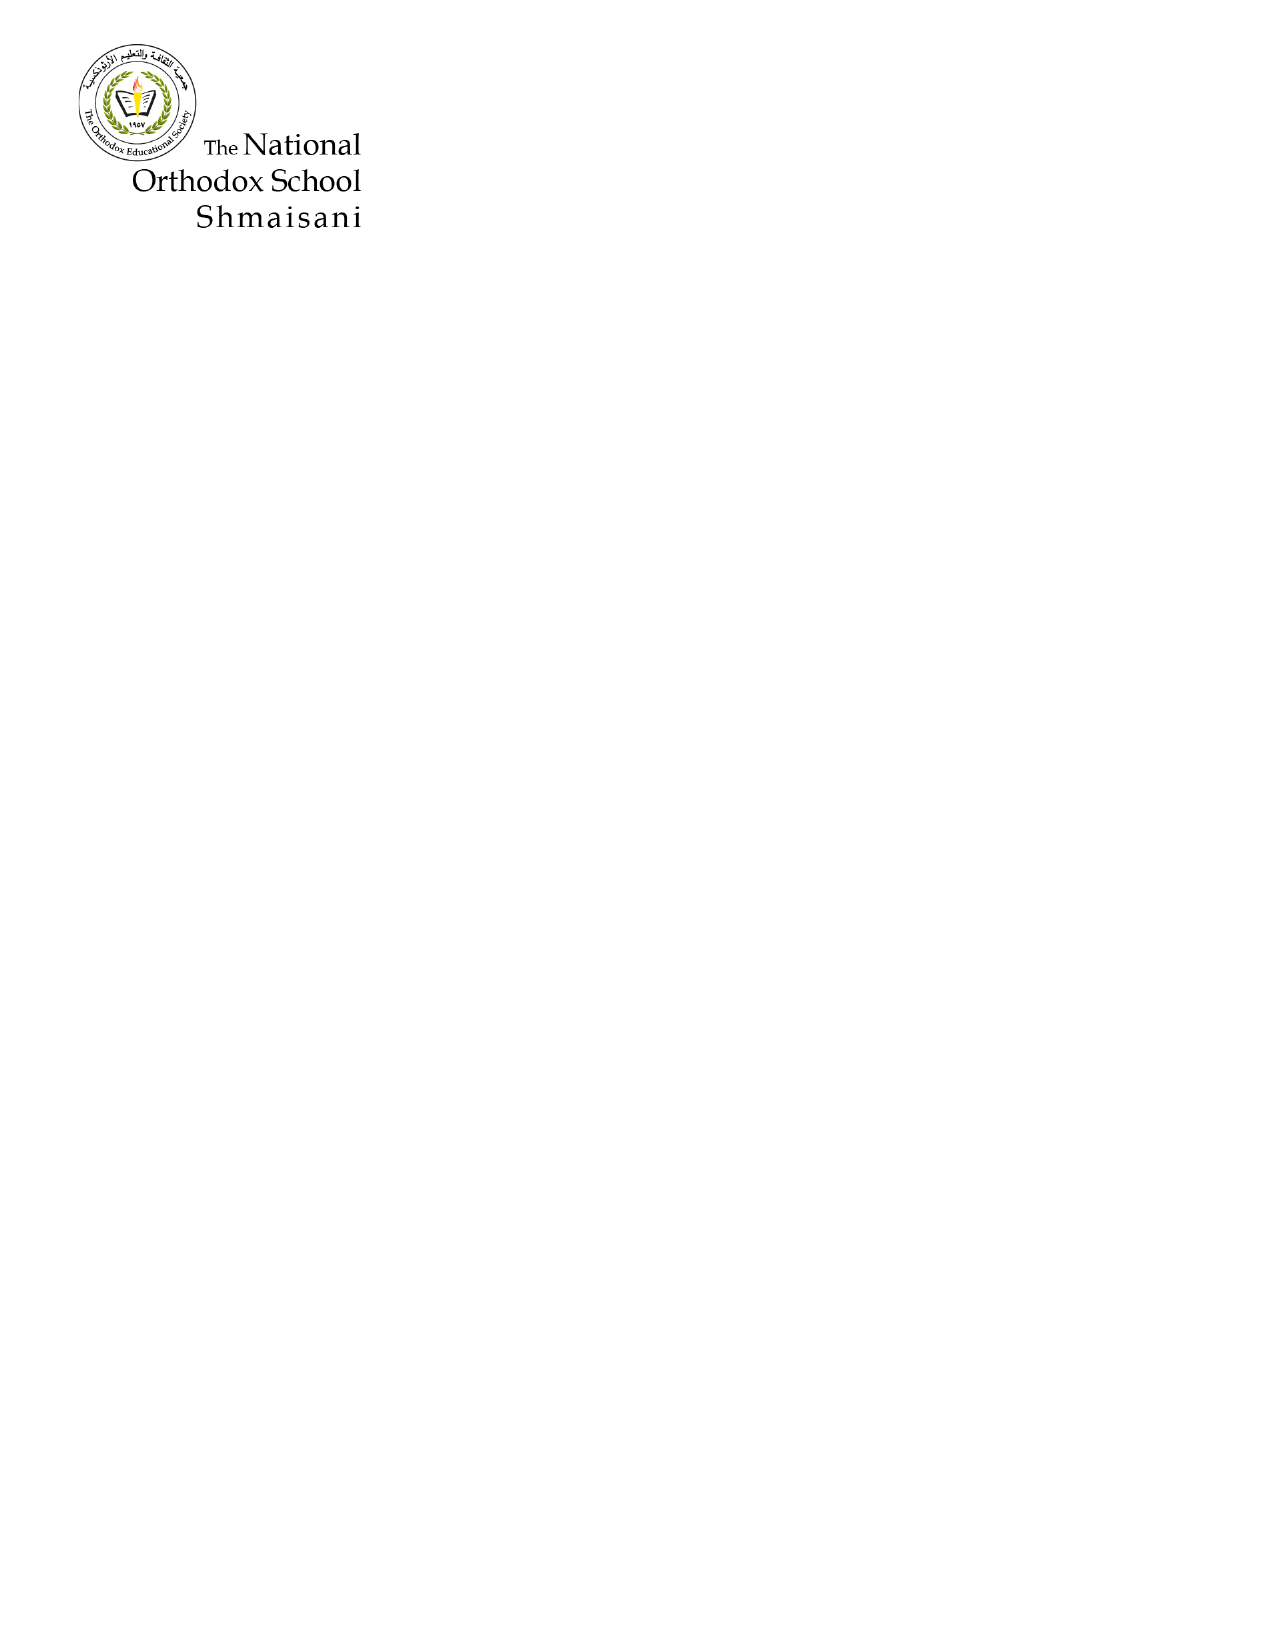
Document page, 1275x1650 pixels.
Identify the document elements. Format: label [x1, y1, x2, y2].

picture [78, 44, 361, 236]
